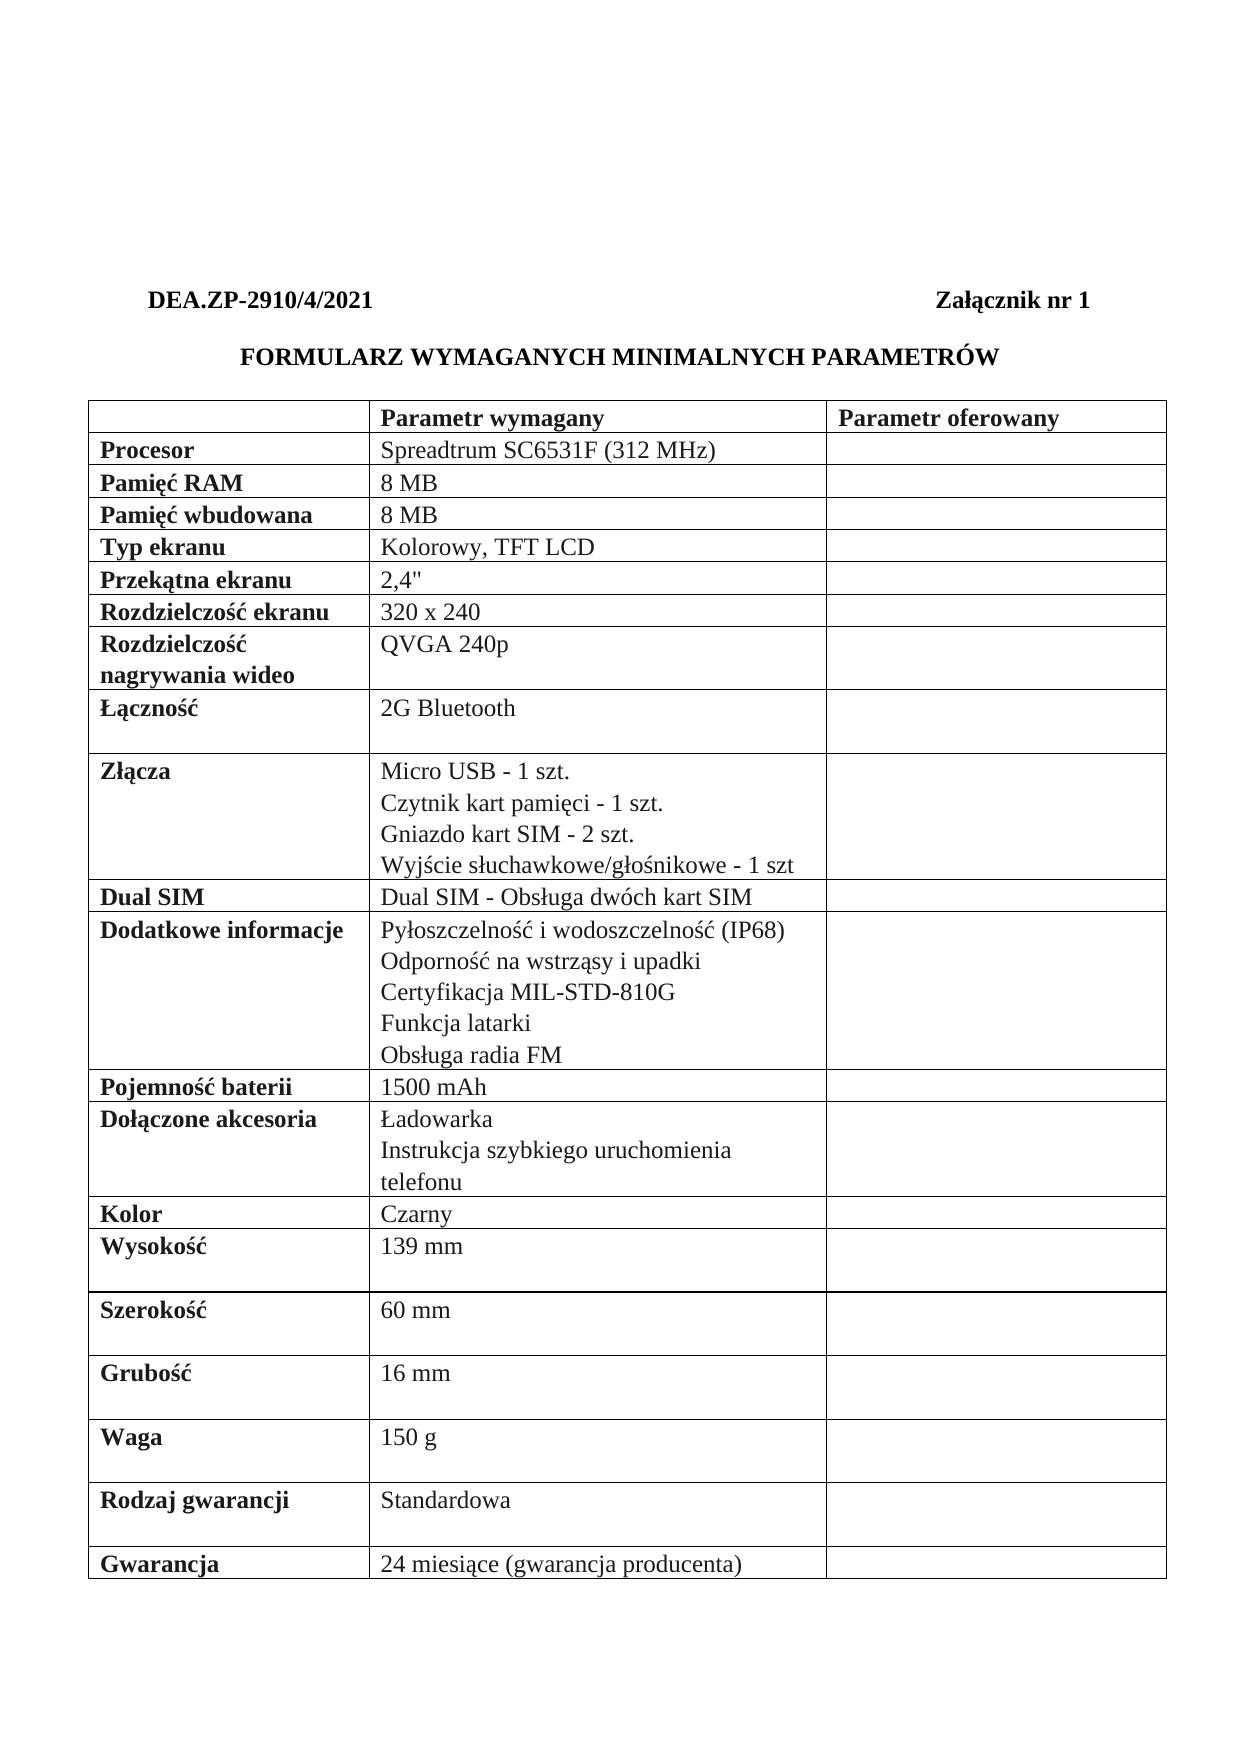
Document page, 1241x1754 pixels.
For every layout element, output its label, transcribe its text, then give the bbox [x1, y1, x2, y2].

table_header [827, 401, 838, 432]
table_cell Standardowa [370, 1483, 826, 1546]
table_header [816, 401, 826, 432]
table_cell Dołączone akcesoria [89, 1102, 369, 1196]
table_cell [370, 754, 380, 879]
table_cell [827, 433, 838, 464]
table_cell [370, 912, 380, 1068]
table_cell [827, 754, 1166, 879]
table_cell [827, 880, 838, 911]
table_cell [1155, 530, 1166, 561]
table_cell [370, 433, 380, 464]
table_cell [1155, 880, 1166, 911]
table_cell [827, 595, 838, 626]
table_cell [1155, 1547, 1166, 1578]
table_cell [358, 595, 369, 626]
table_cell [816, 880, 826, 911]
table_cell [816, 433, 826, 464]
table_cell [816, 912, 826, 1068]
table_cell [827, 912, 1166, 1068]
table_cell [827, 1293, 1166, 1355]
table_cell [1155, 465, 1166, 497]
table_cell 2G Bluetooth [370, 690, 826, 753]
table_cell [827, 627, 1166, 689]
table_cell [1155, 595, 1166, 626]
table_cell [827, 1420, 1166, 1482]
table_cell [827, 498, 838, 529]
table_cell [827, 562, 838, 593]
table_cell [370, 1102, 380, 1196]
text FORMULARZ WYMAGANYCH MINIMALNYCH PARAMETRÓW [148, 342, 1093, 371]
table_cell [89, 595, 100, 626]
table_cell [827, 1197, 838, 1228]
table_cell [1155, 1070, 1166, 1101]
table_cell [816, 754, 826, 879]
table_cell [827, 690, 1166, 753]
table_cell 60 mm [370, 1293, 826, 1355]
table_cell [827, 1483, 1166, 1546]
table_cell [1155, 433, 1166, 464]
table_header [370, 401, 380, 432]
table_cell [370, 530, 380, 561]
table_cell [827, 1070, 838, 1101]
table_cell [827, 530, 838, 561]
table_header [89, 401, 100, 432]
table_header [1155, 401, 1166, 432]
table_cell [827, 1229, 1166, 1291]
table_cell [827, 465, 838, 497]
table_cell Dodatkowe informacje [89, 912, 369, 1068]
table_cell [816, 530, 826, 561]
table_cell Złącza [89, 754, 369, 879]
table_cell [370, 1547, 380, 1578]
table_cell [827, 1547, 838, 1578]
text DEA.ZP-2910/4/2021 Załącznik nr 1 [148, 285, 1093, 313]
table_cell [1155, 498, 1166, 529]
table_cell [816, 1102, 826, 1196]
table_header [358, 401, 369, 432]
table_cell [1155, 1197, 1166, 1228]
table_cell [827, 1356, 1166, 1418]
table_cell QVGA 240p [370, 627, 826, 689]
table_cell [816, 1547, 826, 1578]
table_cell [1155, 562, 1166, 593]
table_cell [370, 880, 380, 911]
table_cell [827, 1102, 1166, 1196]
